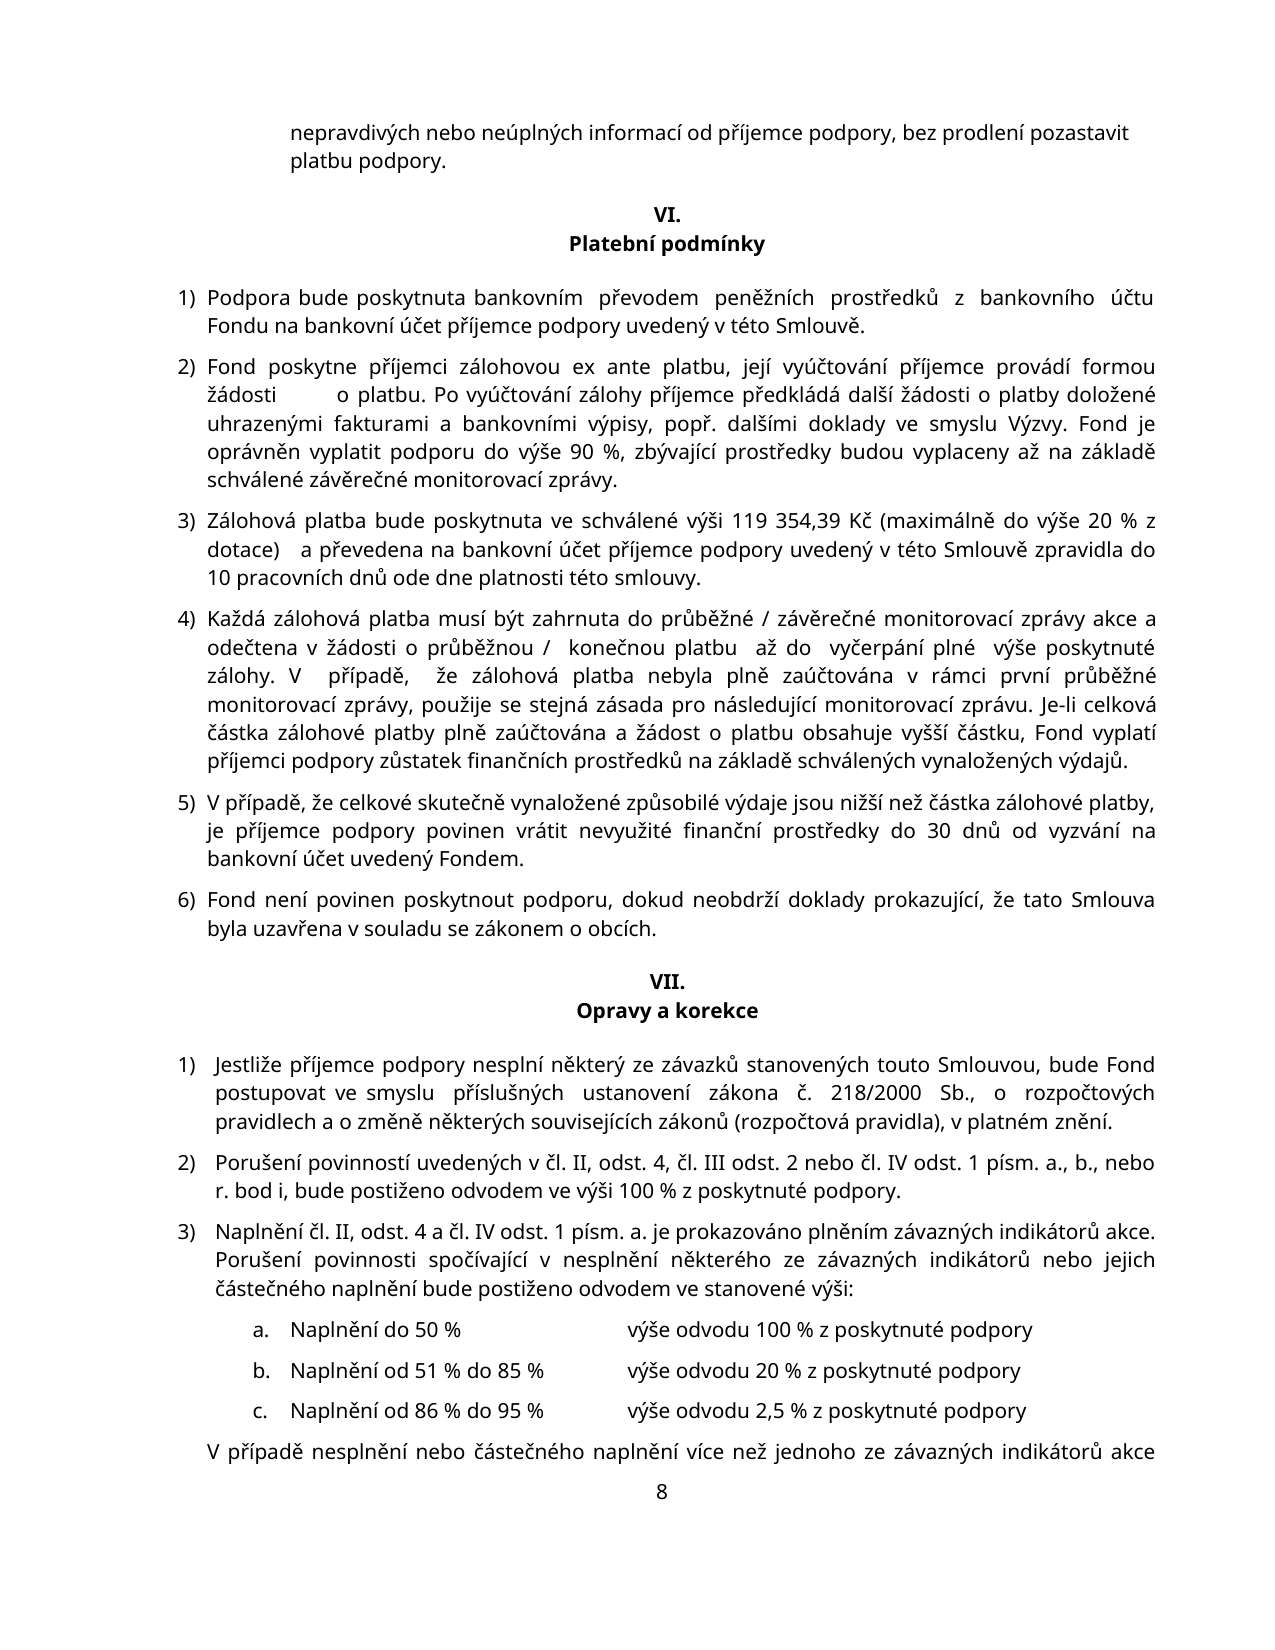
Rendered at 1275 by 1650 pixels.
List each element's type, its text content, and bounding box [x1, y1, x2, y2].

list V případě, že celkové skutečně vynaložené způsobilé výdaje jsou nižší než částka zálohové platby, je příjemce podpory povinen vrátit nevyužité finanční prostředky do 30 dnů od vyzvání na bankovní účet uvedený Fondem. [177, 788, 1157, 873]
list Naplnění do 50 % výše odvodu 100 % z poskytnuté podpory [252, 1315, 1169, 1343]
list Fond není povinen poskytnout podporu, dokud neobdrží doklady prokazující, že tato Smlouva byla uzavřena v souladu se zákonem o obcích. [177, 885, 1157, 942]
text Platební podmínky [513, 229, 821, 257]
list Zálohová platba bude poskytnuta ve schválené výši 119 354,39 Kč (maximálně do výše 20 % z dotace) a převedena na bankovní účet příjemce podpory uvedený v této Smlouvě zpravidla do 10 pracovních dnů ode dne platnosti této smlouvy. [177, 507, 1157, 592]
list Naplnění od 51 % do 85 % výše odvodu 20 % z poskytnuté podpory [252, 1356, 1169, 1384]
list Podpora bude poskytnuta bankovním převodem peněžních prostředků z bankovního účtu Fondu na bankovní účet příjemce podpory uvedený v této Smlouvě. [177, 283, 1156, 339]
text Opravy a korekce [513, 996, 821, 1024]
list Naplnění od 86 % do 95 % výše odvodu 2,5 % z poskytnuté podpory [252, 1397, 1169, 1425]
list Fond poskytne příjemci zálohovou ex ante platbu, její vyúčtování příjemce provádí formou žádosti o platbu. Po vyúčtování zálohy příjemce předkládá další žádosti o platby doložené uhrazenými fakturami a bankovními výpisy, popř. dalšími doklady ve smyslu Výzvy. Fond je oprávněn vyplatit podporu do výše 90 %, zbývající prostředky budou vyplaceny až na základě schválené závěrečné monitorovací zprávy. [177, 352, 1157, 494]
list Naplnění čl. II, odst. 4 a čl. IV odst. 1 písm. a. je prokazováno plněním závazných indikátorů akce. Porušení povinnosti spočívající v nesplnění některého ze závazných indikátorů nebo jejich částečného naplnění bude postiženo odvodem ve stanovené výši: [177, 1217, 1157, 1302]
list Porušení povinností uvedených v čl. II, odst. 4, čl. III odst. 2 nebo čl. IV odst. 1 písm. a., b., nebo r. bod i, bude postiženo odvodem ve výši 100 % z poskytnuté podpory. [177, 1148, 1157, 1204]
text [207, 1437, 1157, 1466]
subtitle VI. [513, 200, 821, 229]
text nepravdivých nebo neúplných informací od příjemce podpory, bez prodlení pozastavit platbu podpory. [290, 118, 1169, 175]
list Jestliže příjemce podpory nesplní některý ze závazků stanovených touto Smlouvou, bude Fond postupovat ve smyslu příslušných ustanovení zákona č. 218/2000 Sb., o rozpočtových pravidlech a o změně některých souvisejících zákonů (rozpočtová pravidla), v platném znění. [177, 1050, 1157, 1135]
subtitle VII. [513, 967, 821, 996]
list Každá zálohová platba musí být zahrnuta do průběžné / závěrečné monitorovací zprávy akce a odečtena v žádosti o průběžnou / konečnou platbu až do vyčerpání plné výše poskytnuté zálohy. V případě, že zálohová platba nebyla plně zaúčtována v rámci první průběžné monitorovací zprávy, použije se stejná zásada pro následující monitorovací zprávu. Je-li celková částka zálohové platby plně zaúčtována a žádost o platbu obsahuje vyšší částku, Fond vyplatí příjemci podpory zůstatek finančních prostředků na základě schválených vynaložených výdajů. [177, 604, 1157, 775]
